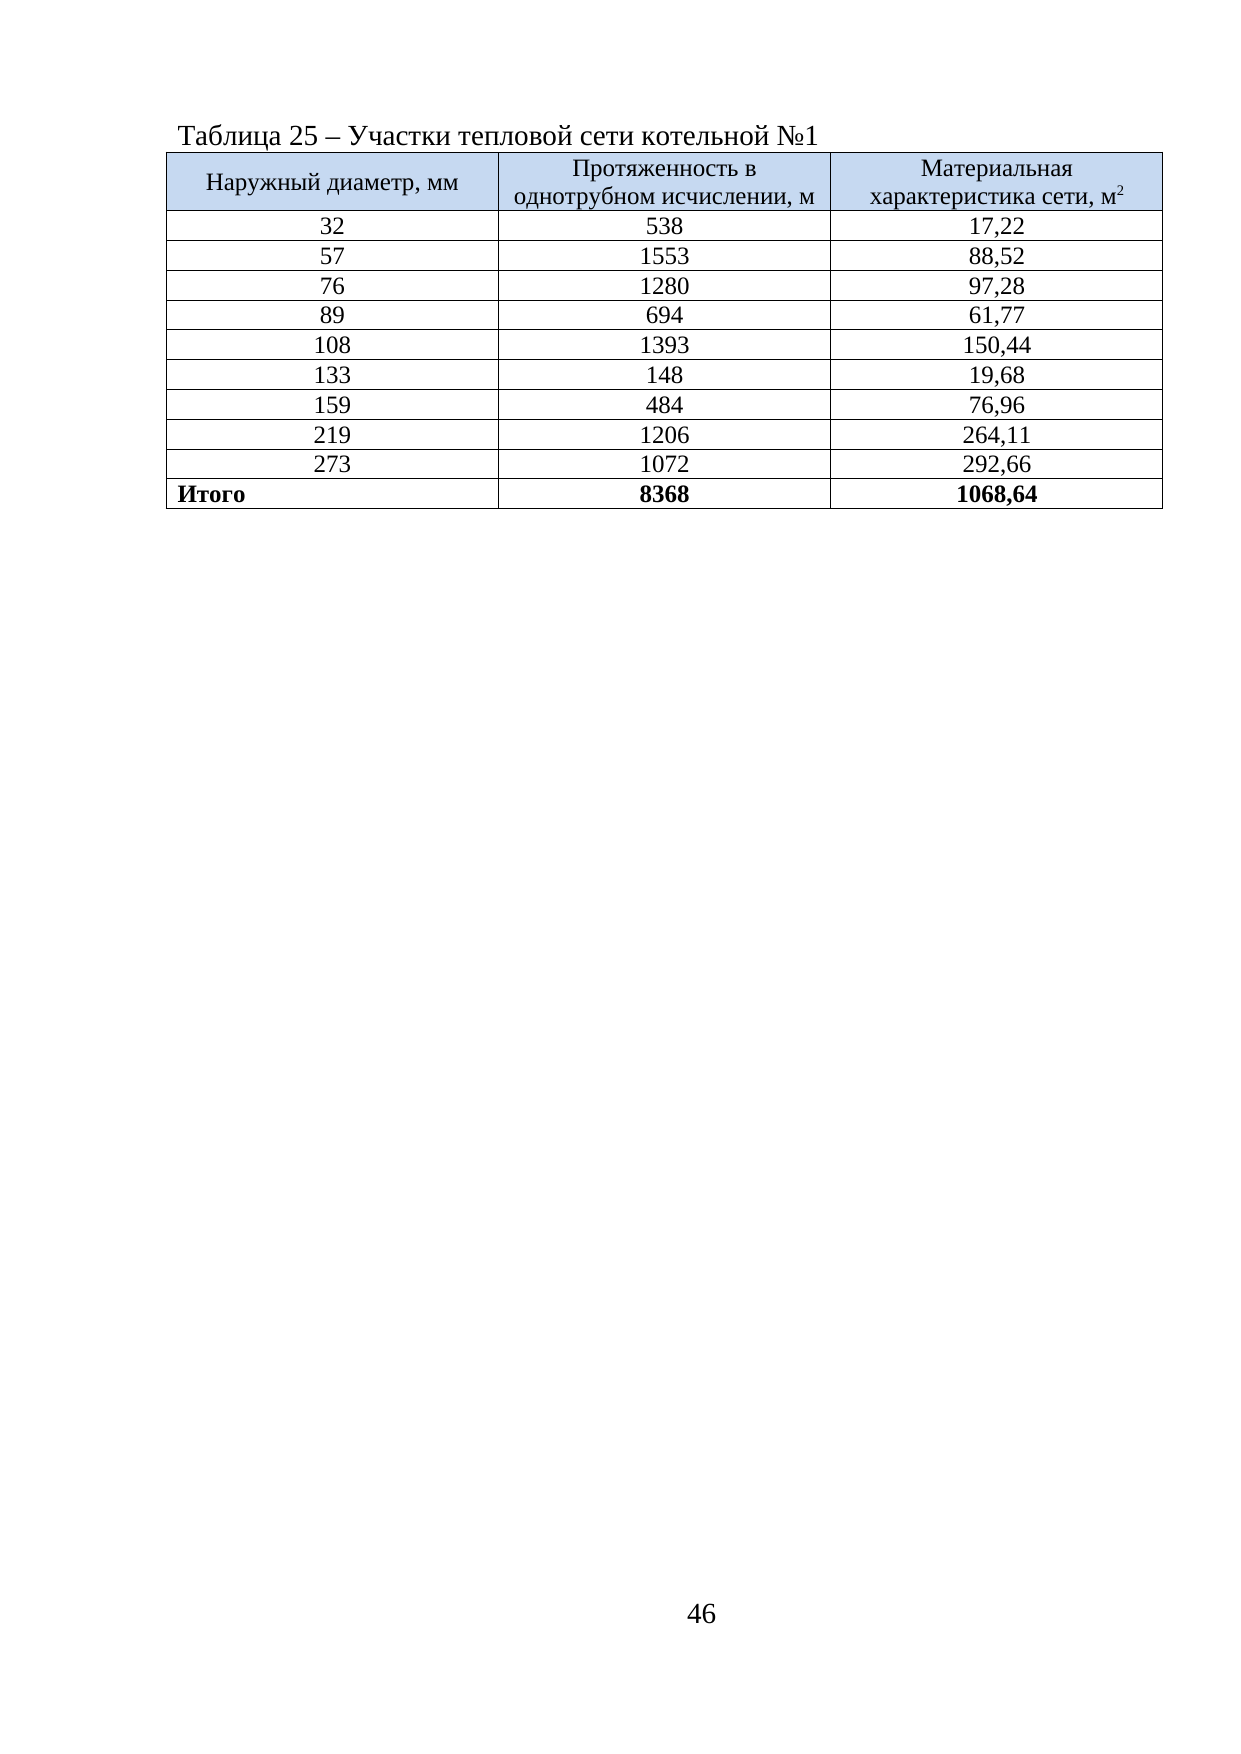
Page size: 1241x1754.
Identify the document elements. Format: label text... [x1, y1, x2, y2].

table_cell 150,44 [831, 330, 1162, 359]
table_cell 484 [499, 390, 830, 419]
table_cell 1280 [499, 271, 830, 299]
table_cell 57 [167, 241, 498, 270]
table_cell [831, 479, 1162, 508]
table_cell 538 [499, 211, 830, 240]
table_cell 88,52 [831, 241, 1162, 270]
table_cell 133 [167, 360, 498, 389]
table_cell 76 [167, 271, 498, 299]
table_cell 1206 [499, 420, 830, 448]
table_cell 292,66 [831, 450, 1162, 478]
table_cell 89 [167, 301, 498, 329]
table_cell Итого [167, 479, 498, 508]
table_header Материальная характеристика сети, м2 [831, 153, 1162, 210]
table_cell 264,11 [831, 420, 1162, 448]
table_header Наружный диаметр, мм [167, 153, 498, 210]
table_cell 219 [167, 420, 498, 448]
table_cell 108 [167, 330, 498, 359]
table_cell 19,68 [831, 360, 1162, 389]
table_cell 1072 [499, 450, 830, 478]
table_header Протяженность в однотрубном исчислении, м [499, 153, 830, 210]
table_cell 694 [499, 301, 830, 329]
table_cell 1553 [499, 241, 830, 270]
table_cell 148 [499, 360, 830, 389]
table_cell 97,28 [831, 271, 1162, 299]
table_cell 61,77 [831, 301, 1162, 329]
table_cell 32 [167, 211, 498, 240]
table_cell 76,96 [831, 390, 1162, 419]
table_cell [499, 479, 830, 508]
text Таблица 25 – Участки тепловой сети котельной №1 [177, 118, 1152, 152]
table_cell 273 [167, 450, 498, 478]
table_cell 17,22 [831, 211, 1162, 240]
table_cell 1393 [499, 330, 830, 359]
table_cell 159 [167, 390, 498, 419]
